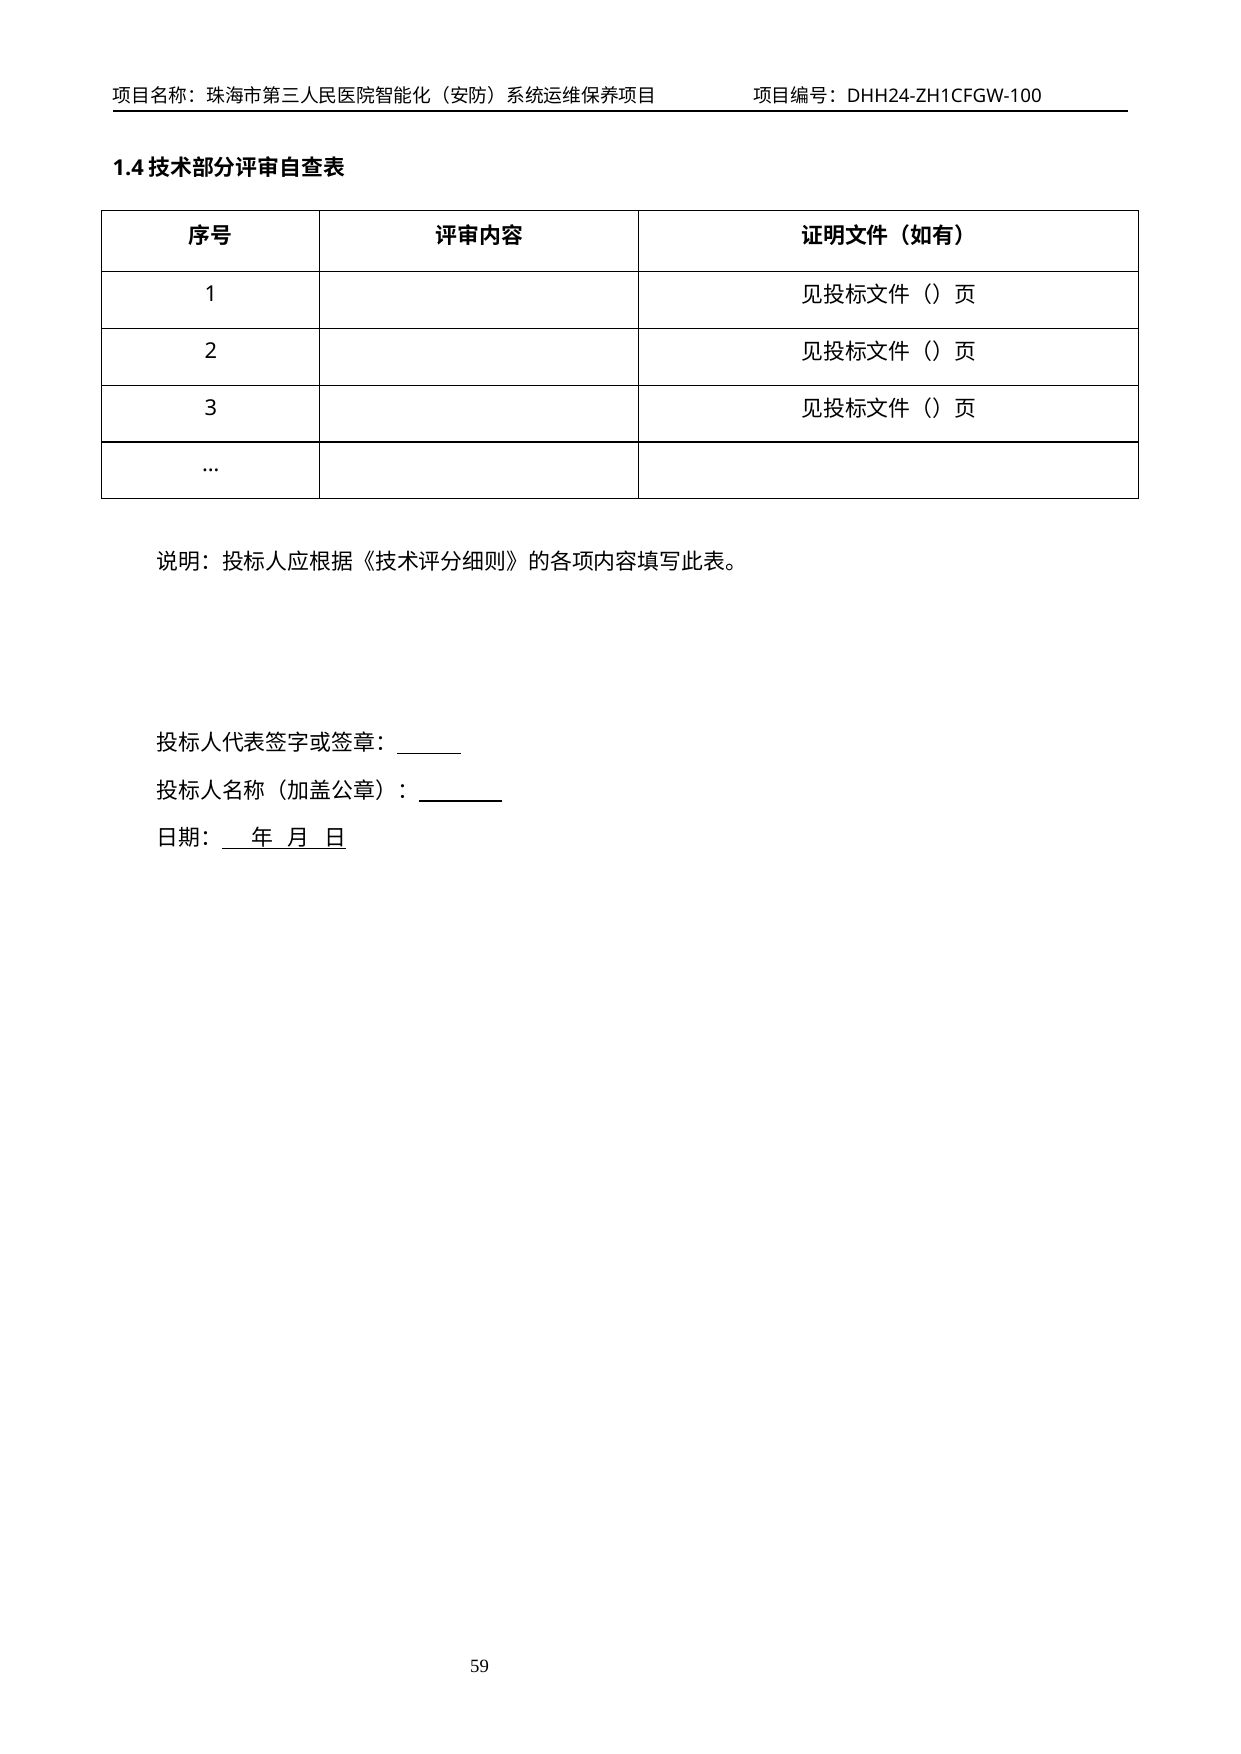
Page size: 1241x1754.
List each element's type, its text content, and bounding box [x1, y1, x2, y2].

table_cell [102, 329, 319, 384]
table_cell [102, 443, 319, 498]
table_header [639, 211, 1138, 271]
text 日期： 年 月 日 [112, 820, 1128, 852]
text 投标人名称（加盖公章）： [112, 773, 1128, 804]
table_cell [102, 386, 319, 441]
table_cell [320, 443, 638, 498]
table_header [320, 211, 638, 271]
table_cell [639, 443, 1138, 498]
text 投标人代表签字或签章： [112, 725, 1128, 757]
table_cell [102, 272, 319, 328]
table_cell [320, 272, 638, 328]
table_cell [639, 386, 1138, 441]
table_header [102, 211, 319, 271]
text 说明：投标人应根据《技术评分细则》的各项内容填写此表。 [112, 544, 1128, 576]
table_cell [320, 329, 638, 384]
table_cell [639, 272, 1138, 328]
text 1.4技术部分评审自查表 [112, 150, 1128, 182]
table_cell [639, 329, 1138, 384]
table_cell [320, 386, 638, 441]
